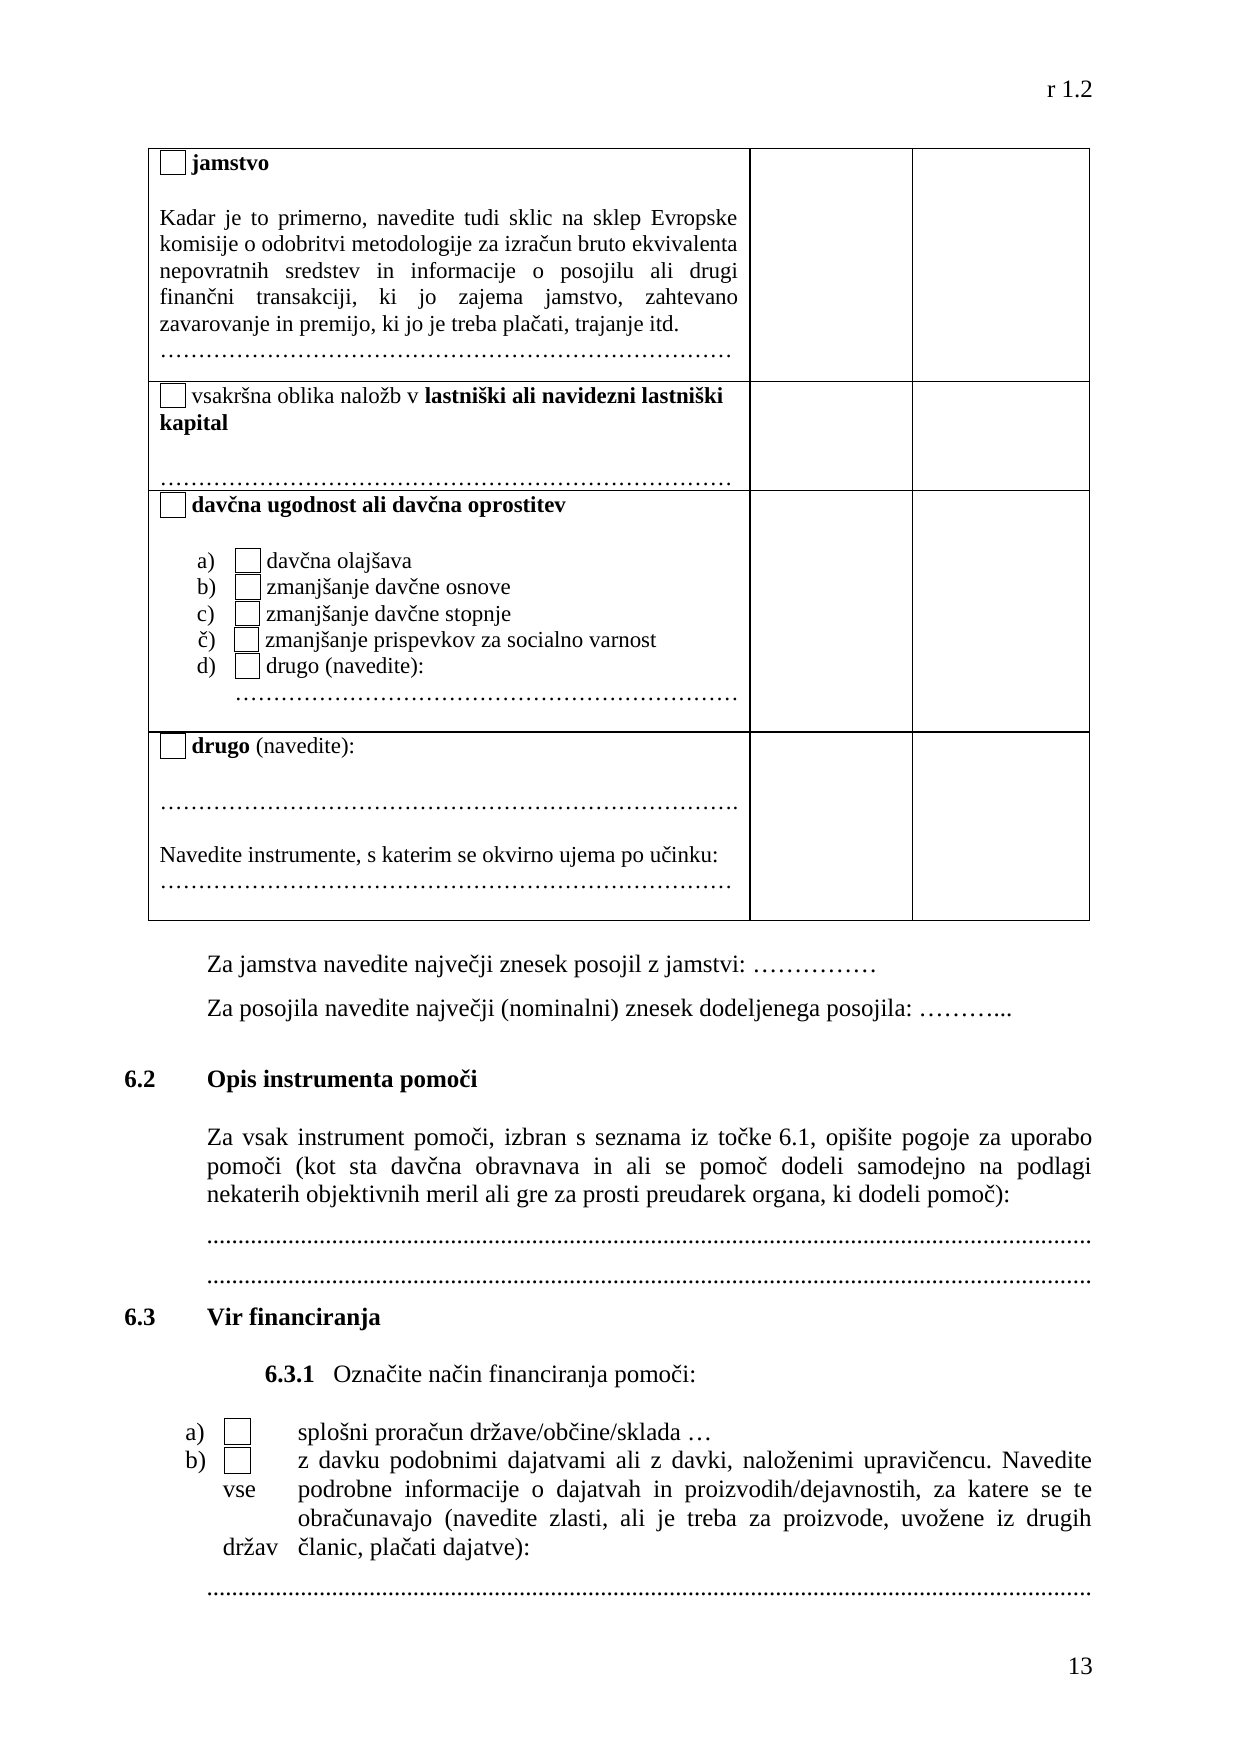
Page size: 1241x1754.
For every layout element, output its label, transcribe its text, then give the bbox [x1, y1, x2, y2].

list splošni proračun države/občine/sklada … [185, 1417, 1093, 1446]
table_cell [751, 382, 912, 490]
table_cell [751, 149, 912, 381]
table_cell [913, 382, 1089, 490]
list Označite način financiranja pomoči: [264, 1359, 1093, 1388]
table_cell drugo (navedite): …………………………………………………………………. Navedite instrumente, s katerim se okvirno ujema po učinku: ………………………………………………………………… [149, 733, 749, 920]
list z davku podobnimi dajatvami ali z davki, naloženimi upravičencu. Navedite vse podrobne informacije o dajatvah in proizvodih/dejavnostih, za katere se te obračunavajo (navedite zlasti, ali je treba za proizvode, uvožene iz drugih držav članic, plačati dajatve): [185, 1446, 1093, 1561]
table_cell [751, 733, 912, 920]
list Vir financiranja [124, 1302, 1093, 1331]
table_cell [913, 149, 1089, 381]
table_cell davčna ugodnost ali davčna oprostitev davčna olajšava zmanjšanje davčne osnove zmanjšanje davčne stopnje č) zmanjšanje prispevkov za socialno varnost drugo (navedite): ………………………………………………………… [149, 491, 749, 731]
table_cell vsakršna oblika naložb v lastniški ali navidezni lastniški kapital ………………………………………………………………… [149, 382, 749, 490]
table_cell jamstvo Kadar je to primerno, navedite tudi sklic na sklep Evropske komisije o odobritvi metodologije za izračun bruto ekvivalenta nepovratnih sredstev in informacije o posojilu ali drugi finančni transakciji, ki jo zajema jamstvo, zahtevano zavarovanje in premijo, ki jo je treba plačati, trajanje itd. ………………………………………………………………… [149, 149, 749, 381]
table_cell [913, 491, 1089, 731]
text Za vsak instrument pomoči, izbran s seznama iz točke 6.1, opišite pogoje za uporabo pomoči (kot sta davčna obravnava in ali se pomoč dodeli samodejno na podlagi nekaterih objektivnih meril ali gre za prosti preudarek organa, ki dodeli pomoč): [207, 1122, 1093, 1208]
text Za posojila navedite največji (nominalni) znesek dodeljenega posojila: ………... [207, 993, 1093, 1021]
table_cell [913, 733, 1089, 920]
table_cell [751, 491, 912, 731]
list Opis instrumenta pomoči [124, 1064, 1093, 1093]
text Za jamstva navedite največji znesek posojil z jamstvi: …………… [207, 949, 1093, 978]
